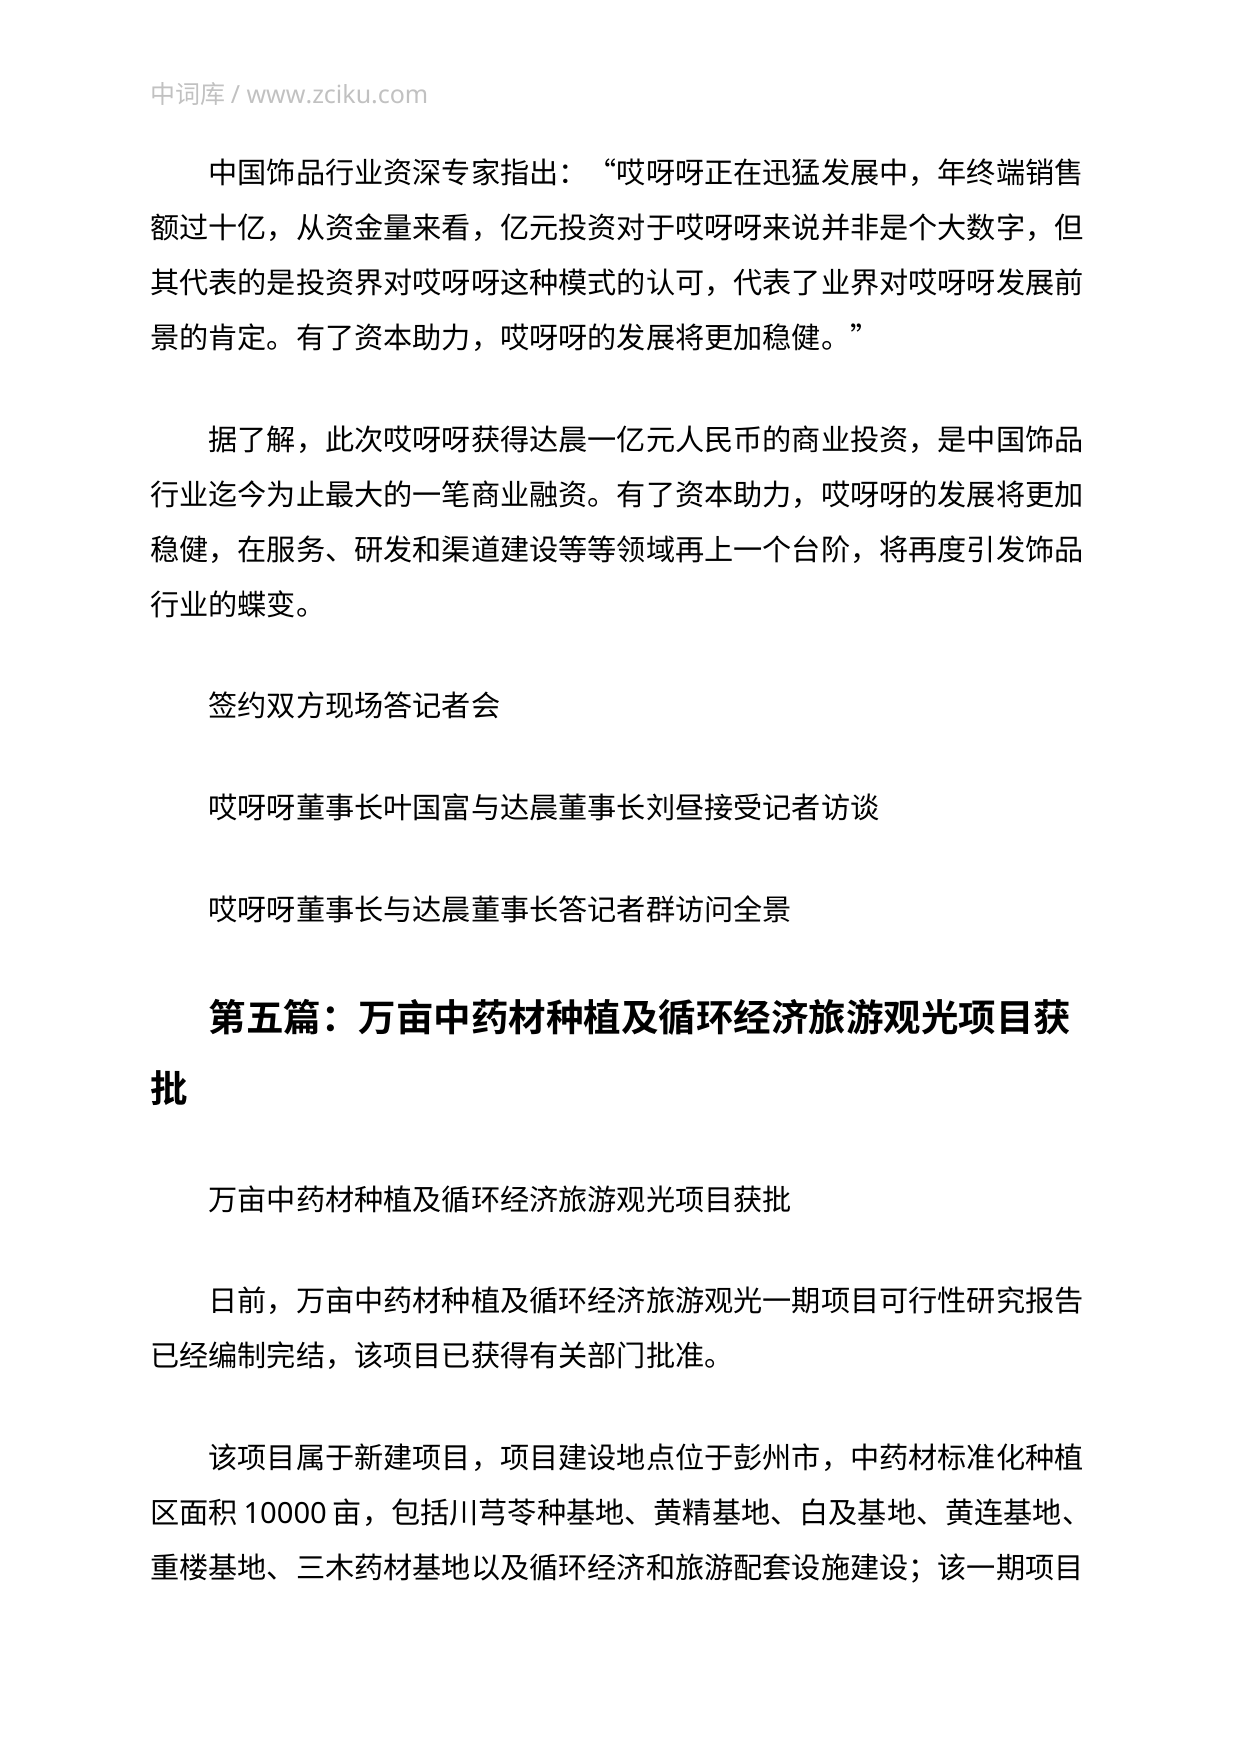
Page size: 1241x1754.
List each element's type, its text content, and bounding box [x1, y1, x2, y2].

text 哎呀呀董事长叶国富与达晨董事长刘昼接受记者访谈 [150, 785, 1090, 827]
text 签约双方现场答记者会 [150, 683, 1090, 725]
text 据了解，此次哎呀呀获得达晨一亿元人民币的商业投资，是中国饰品行业迄今为止最大的一笔商业融资。有了资本助力，哎呀呀的发展将更加稳健，在服务、研发和渠道建设等等领域再上一个台阶，将再度引发饰品行业的蝶变。 [150, 416, 1090, 623]
text 日前，万亩中药材种植及循环经济旅游观光一期项目可行性研究报告已经编制完结，该项目已获得有关部门批准。 [150, 1278, 1090, 1375]
text 万亩中药材种植及循环经济旅游观光项目获批 [150, 1176, 1090, 1218]
text 第五篇：万亩中药材种植及循环经济旅游观光项目获批 [150, 988, 1090, 1113]
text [150, 1434, 1090, 1587]
text 哎呀呀董事长与达晨董事长答记者群访问全景 [150, 886, 1090, 929]
text 中国饰品行业资深专家指出：“哎呀呀正在迅猛发展中，年终端销售额过十亿，从资金量来看，亿元投资对于哎呀呀来说并非是个大数字，但其代表的是投资界对哎呀呀这种模式的认可，代表了业界对哎呀呀发展前景的肯定。有了资本助力，哎呀呀的发展将更加稳健。” [150, 150, 1090, 357]
